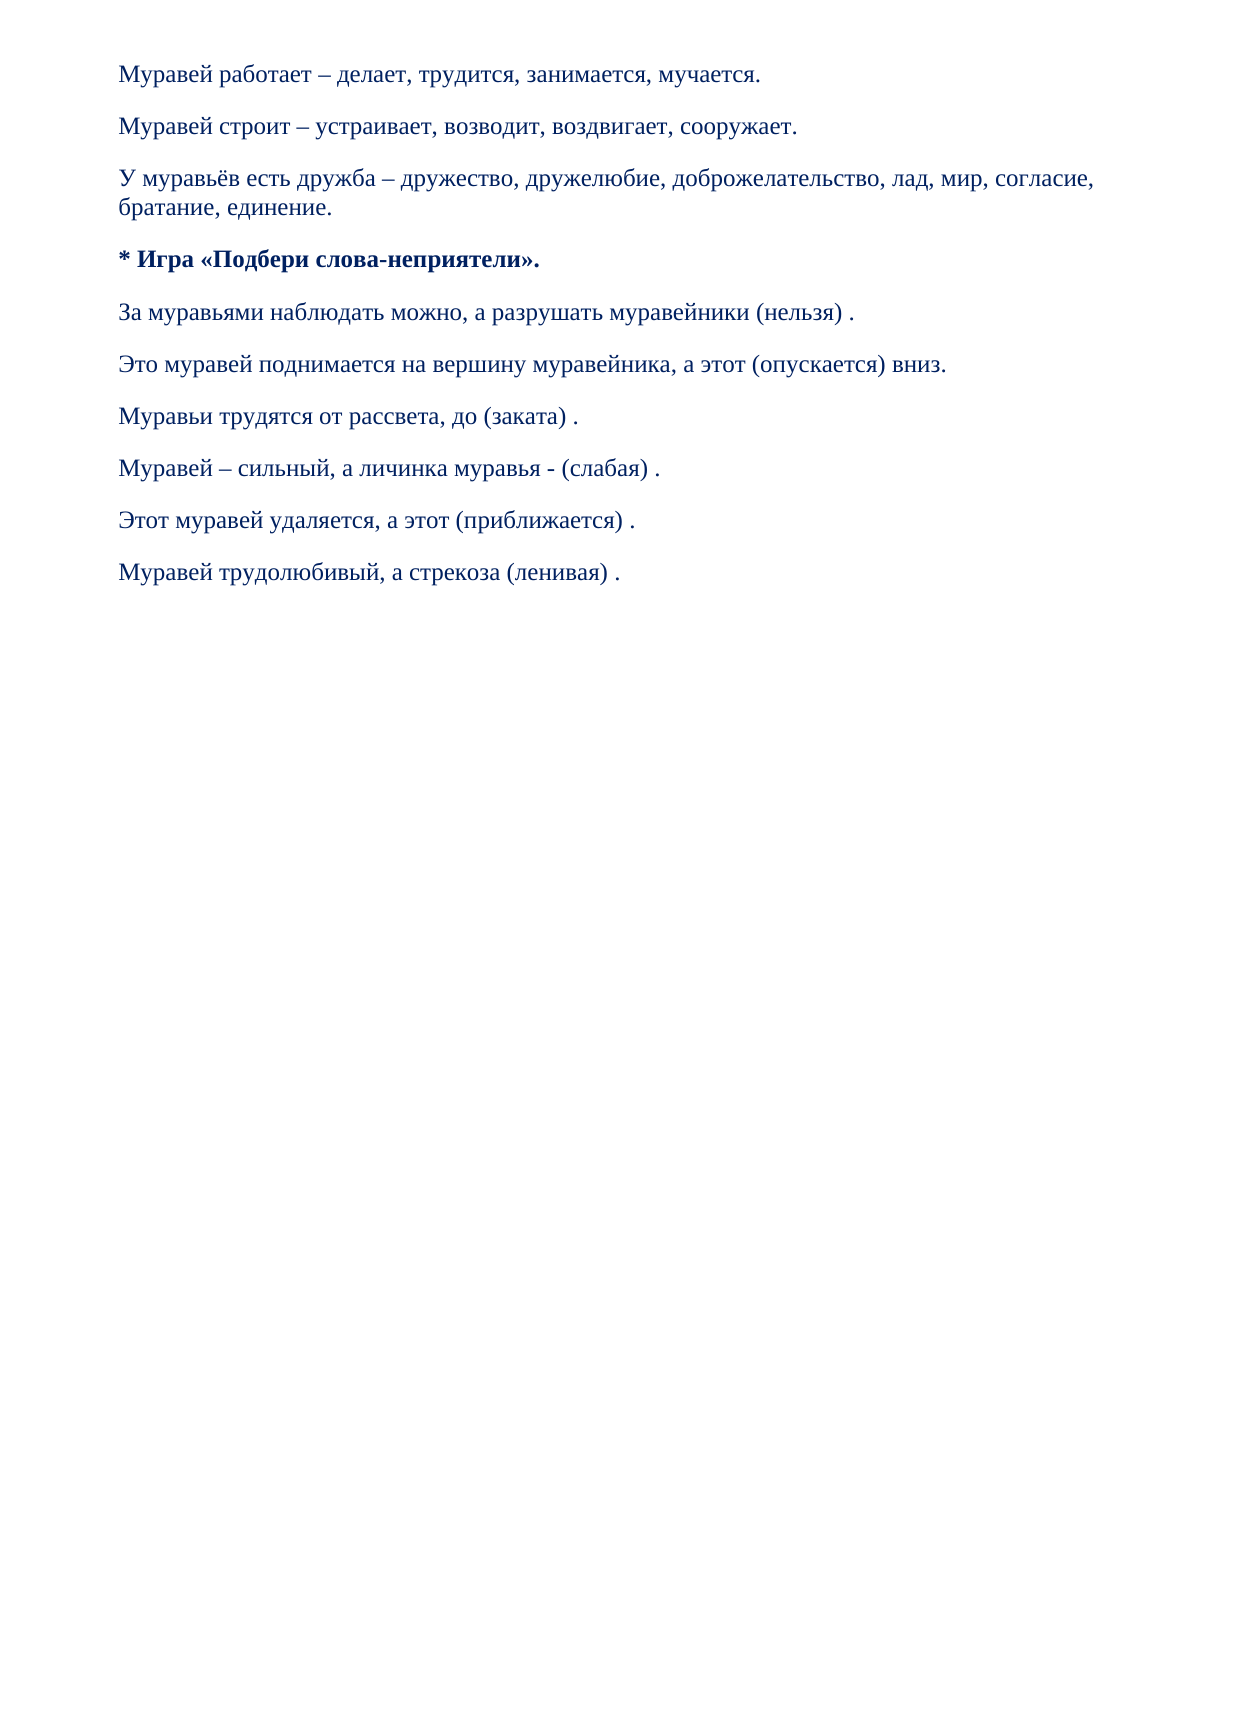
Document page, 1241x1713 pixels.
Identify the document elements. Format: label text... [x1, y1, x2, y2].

text Муравей работает – делает, трудится, занимается, мучается. [118, 59, 1149, 88]
text Муравей – сильный, а личинка муравья - (слабая) . [118, 453, 1149, 482]
text Муравей трудолюбивый, а стрекоза (ленивая) . [118, 557, 1149, 586]
text Муравей строит – устраивает, возводит, воздвигает, сооружает. [118, 111, 1149, 140]
text За муравьями наблюдать можно, а разрушать муравейники (нельзя) . [118, 297, 1149, 325]
text Этот муравей удаляется, а этот (приближается) . [118, 505, 1149, 534]
text У муравьёв есть дружба – дружество, дружелюбие, доброжелательство, лад, мир, согласие, братание, единение. [118, 163, 1149, 221]
text Это муравей поднимается на вершину муравейника, а этот (опускается) вниз. [118, 349, 1149, 377]
text Муравьи трудятся от рассвета, до (заката) . [118, 401, 1149, 430]
text * Игра «Подбери слова-неприятели». [118, 244, 1149, 273]
